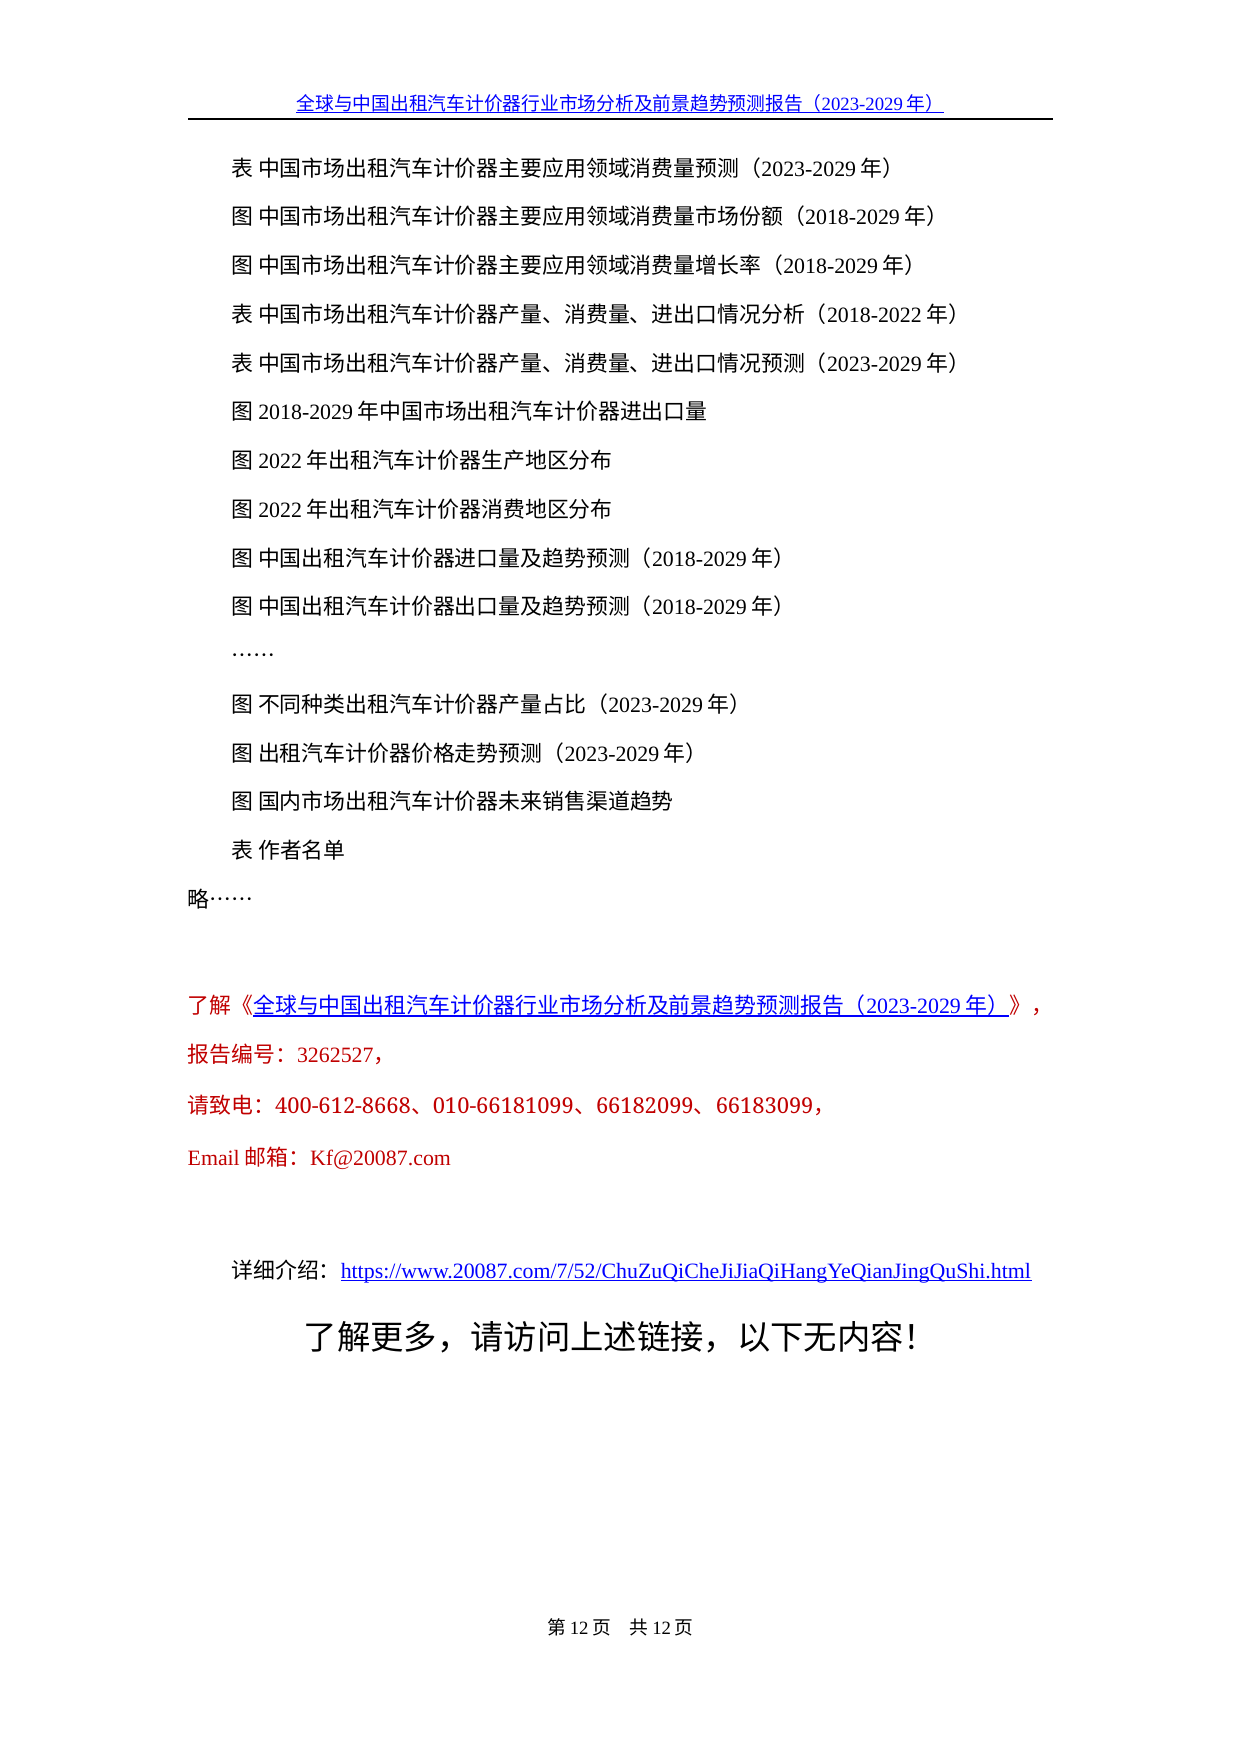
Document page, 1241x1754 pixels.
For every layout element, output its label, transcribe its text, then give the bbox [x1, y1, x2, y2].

text 详细介绍：https://www.20087.com/7/52/ChuZuQiCheJiJiaQiHangYeQianJingQuShi.html [187, 1253, 1053, 1285]
text 请致电：400-612-8668、010-66181099、66182099、66183099， [187, 1088, 1053, 1121]
text 了解《全球与中国出租汽车计价器行业市场分析及前景趋势预测报告（2023-2029年）》，报告编号：3262527， [187, 988, 1053, 1069]
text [187, 150, 1053, 914]
text Email邮箱：Kf@20087.com [187, 1140, 1053, 1172]
title 了解更多，请访问上述链接，以下无内容！ [187, 1303, 1053, 1368]
